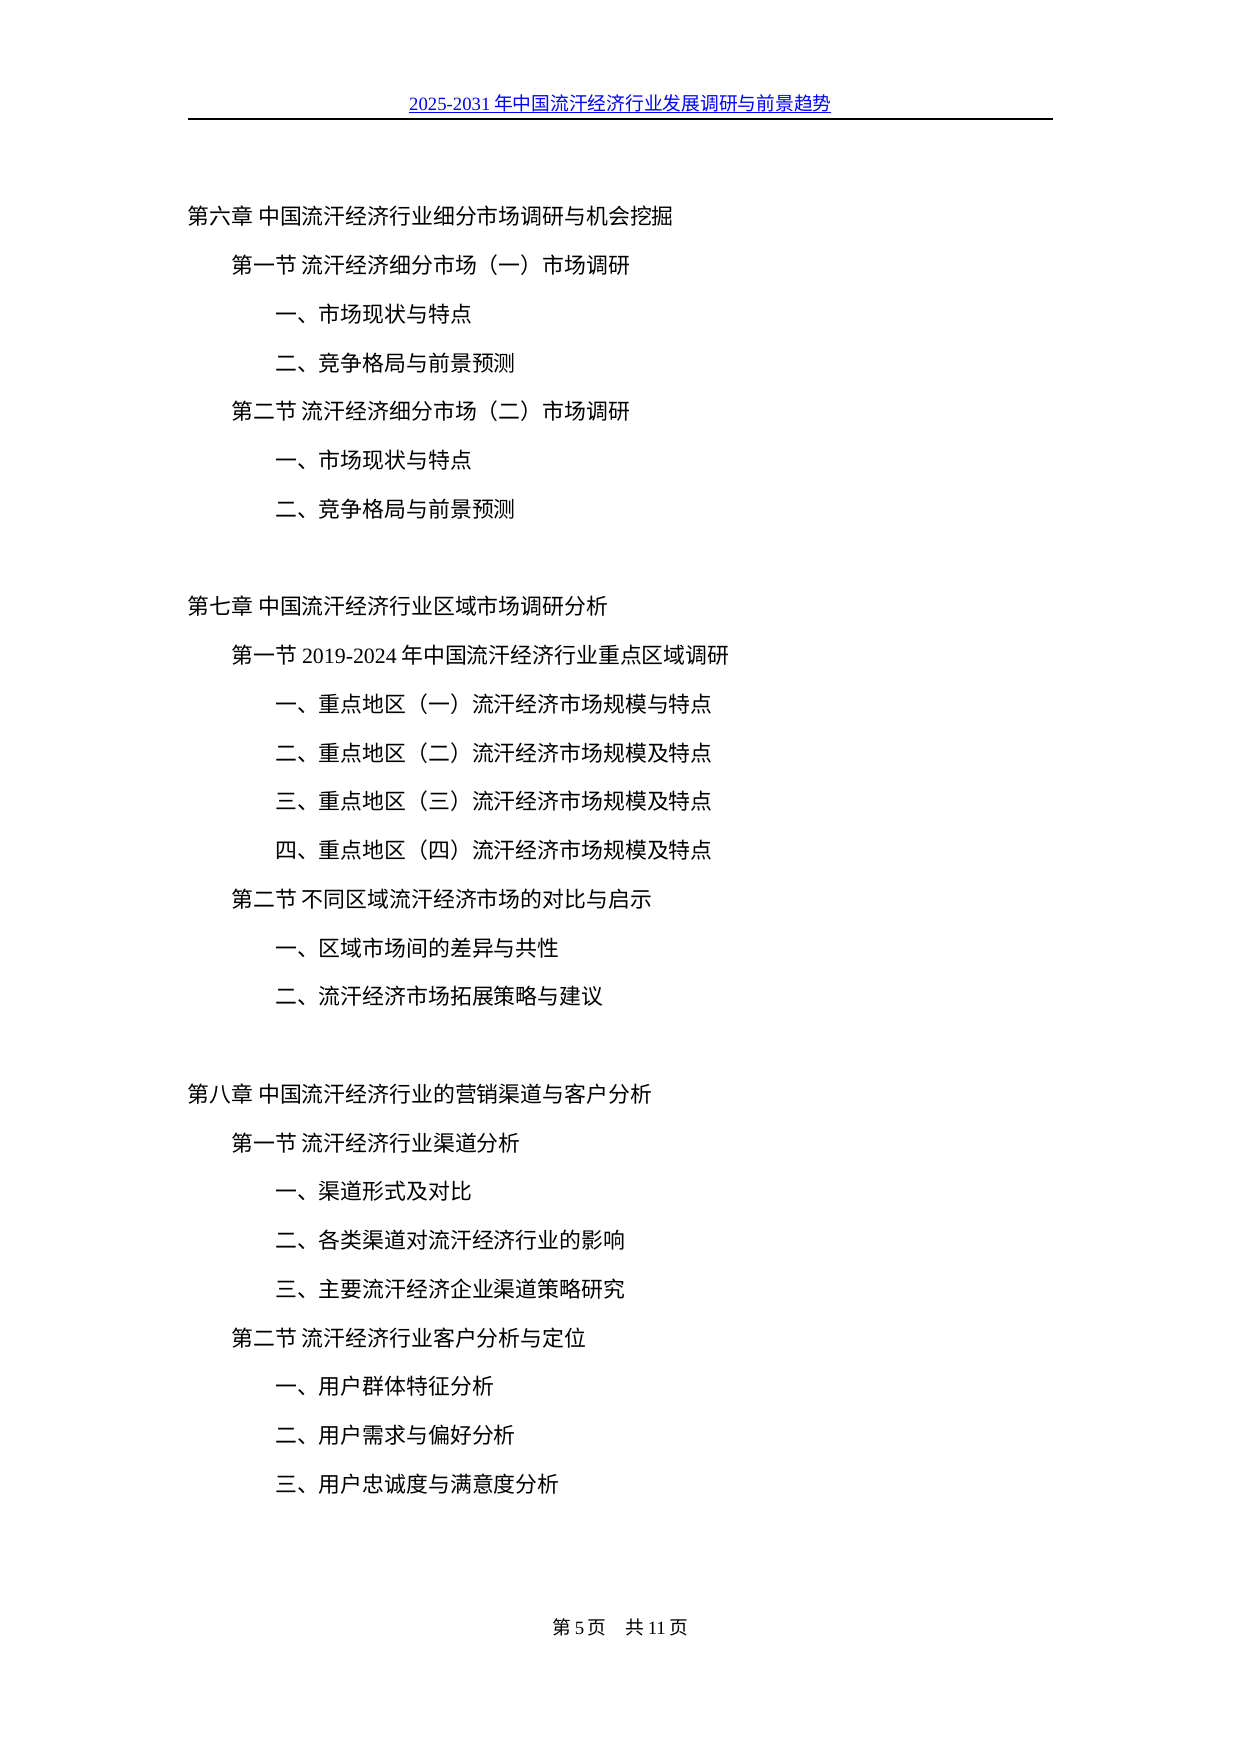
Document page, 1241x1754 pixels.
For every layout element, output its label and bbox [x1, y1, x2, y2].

text [187, 150, 1053, 1499]
